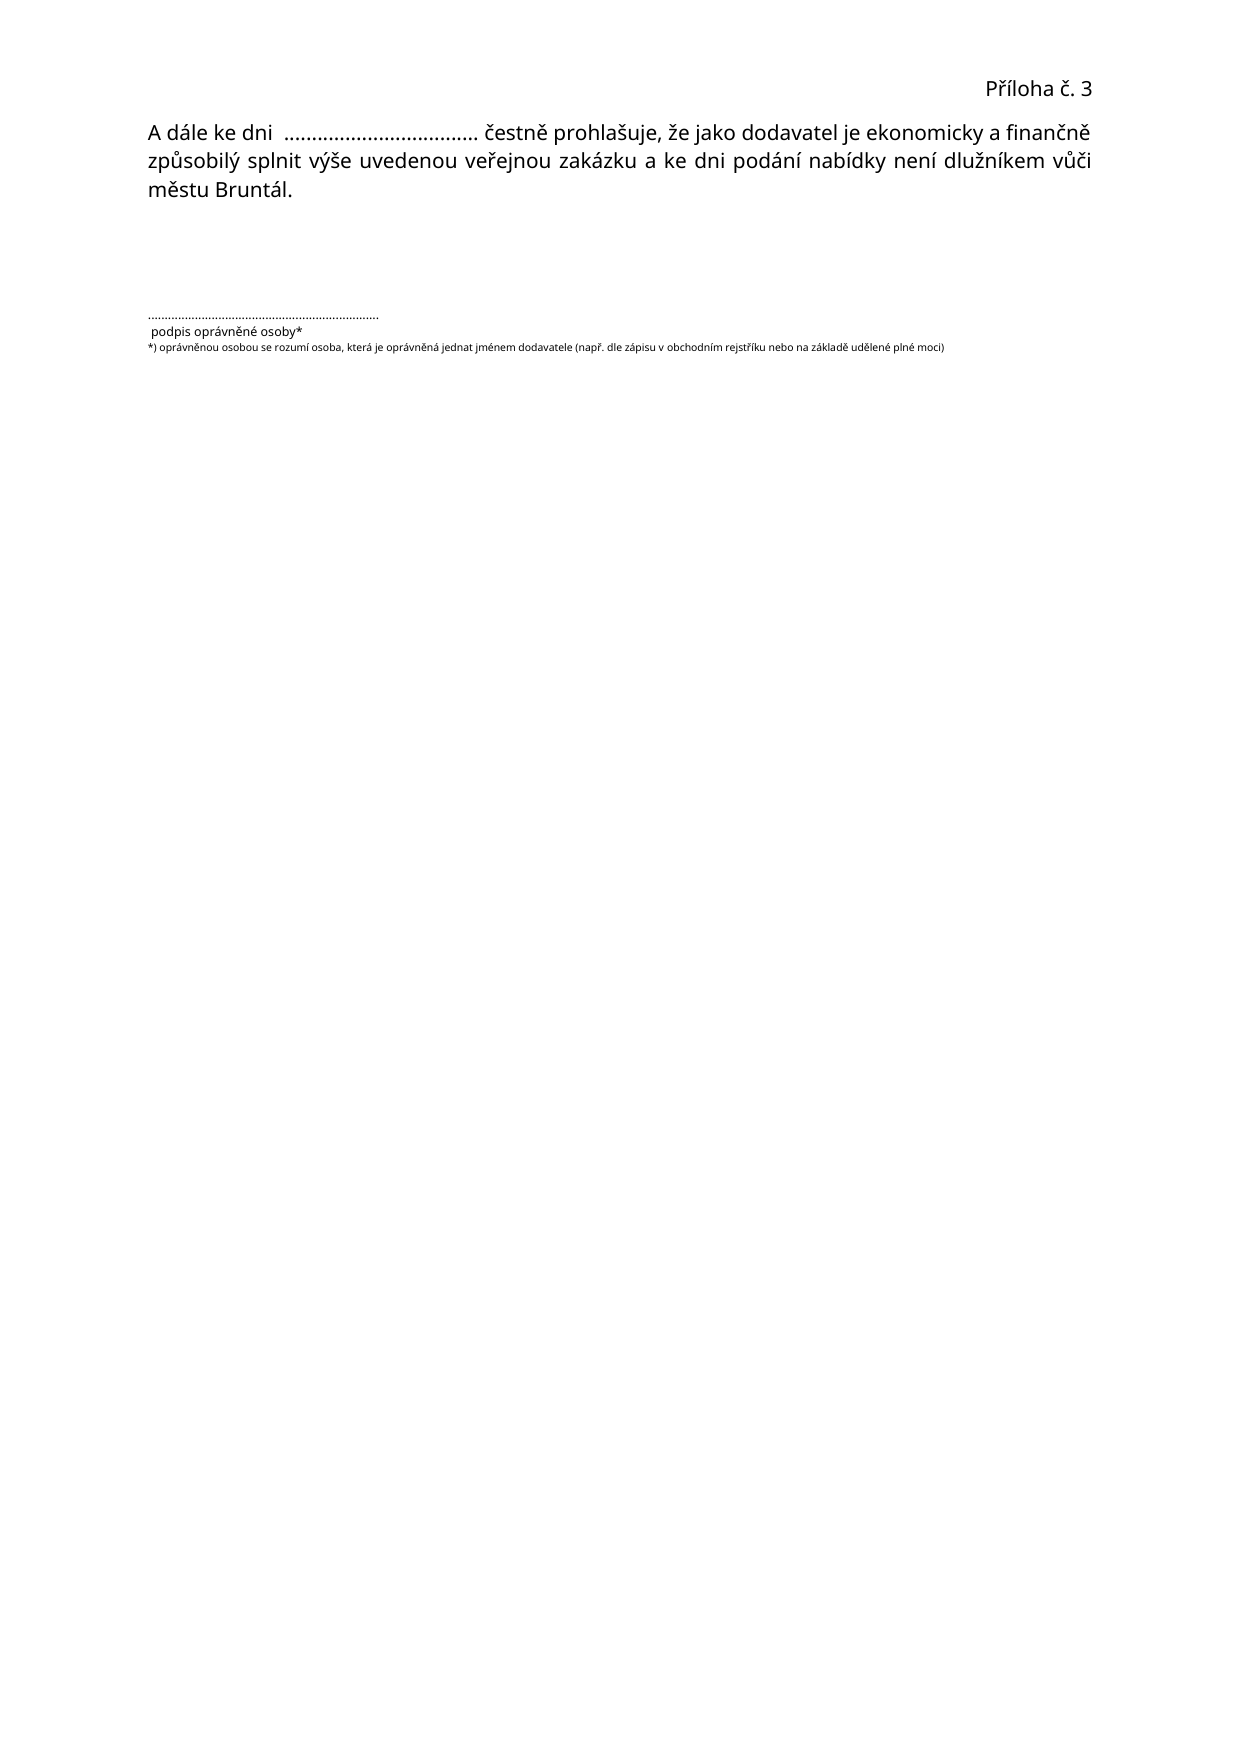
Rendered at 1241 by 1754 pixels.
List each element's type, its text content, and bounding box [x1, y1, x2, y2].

text podpis oprávněné osoby* [148, 323, 1093, 340]
text ..................................................................... [148, 306, 1093, 323]
text *) oprávněnou osobou se rozumí osoba, která je oprávněná jednat jménem dodavatele (např. dle zápisu v obchodním rejstříku nebo na základě udělené plné moci) [148, 340, 1093, 354]
text A dále ke dni ................................... čestně prohlašuje, že jako dodavatel je ekonomicky a finančně způsobilý splnit výše uvedenou veřejnou zakázku a ke dni podání nabídky není dlužníkem vůči městu Bruntál. [148, 118, 1093, 203]
